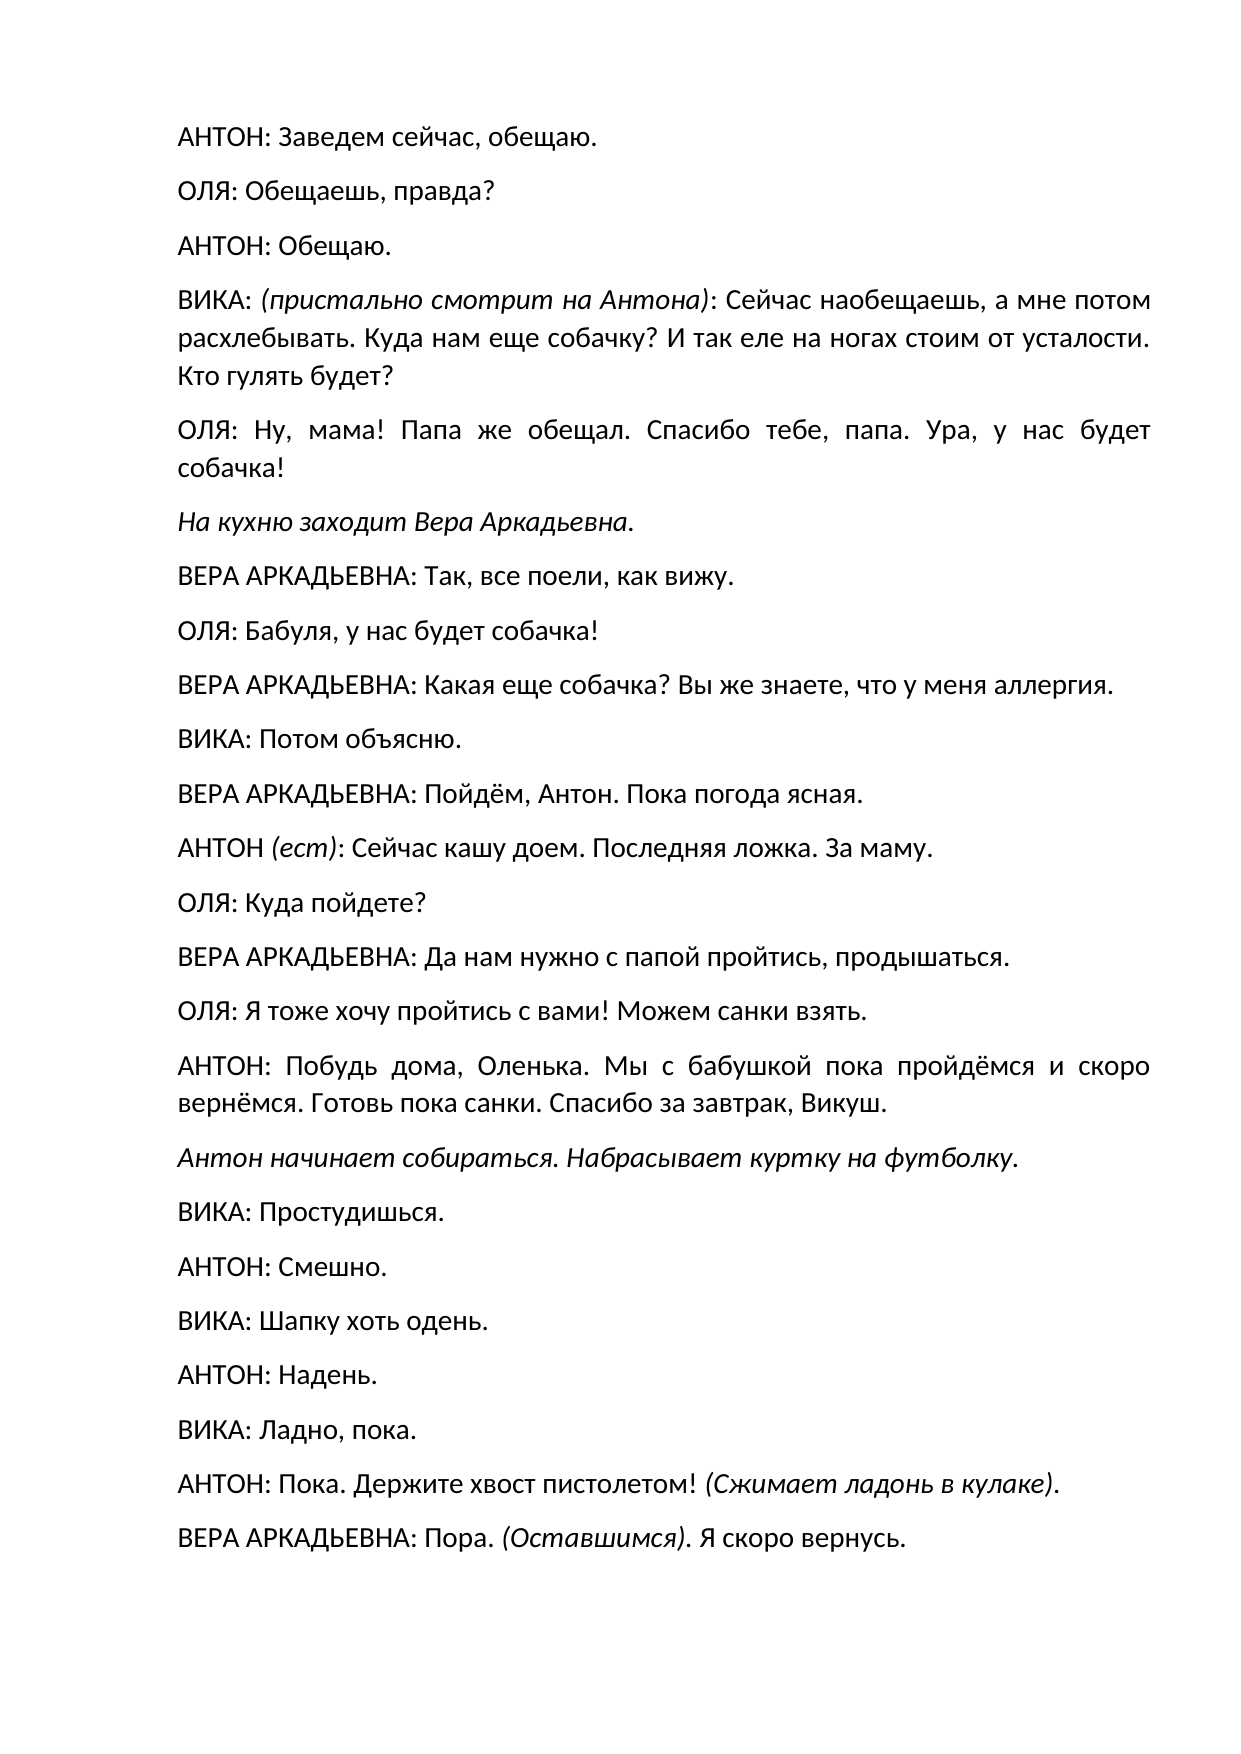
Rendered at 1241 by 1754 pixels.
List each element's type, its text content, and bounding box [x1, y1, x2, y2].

text ВЕРА АРКАДЬЕВНА: Пора. (Оставшимся). Я скоро вернусь. [177, 1519, 1152, 1555]
text Антон начинает собираться. Набрасывает куртку на футболку. [177, 1139, 1152, 1174]
text ВИКА: Потом объясню. [177, 721, 1152, 756]
text АНТОН: Заведем сейчас, обещаю. [177, 118, 1152, 154]
text АНТОН: Пока. Держите хвост пистолетом! (Сжимает ладонь в кулаке). [177, 1465, 1152, 1501]
text ОЛЯ: Ну, мама! Папа же обещал. Спасибо тебе, папа. Ура, у нас будет собачка! [177, 411, 1152, 484]
text ВЕРА АРКАДЬЕВНА: Пойдём, Антон. Пока погода ясная. [177, 775, 1152, 811]
text ВЕРА АРКАДЬЕВНА: Какая еще собачка? Вы же знаете, что у меня аллергия. [177, 666, 1152, 702]
text ОЛЯ: Обещаешь, правда? [177, 172, 1152, 208]
text ОЛЯ: Бабуля, у нас будет собачка! [177, 612, 1152, 647]
text АНТОН: Смешно. [177, 1248, 1152, 1283]
text ВИКА: Простудишься. [177, 1193, 1152, 1229]
text АНТОН: Обещаю. [177, 227, 1152, 262]
text АНТОН: Надень. [177, 1356, 1152, 1392]
text ВЕРА АРКАДЬЕВНА: Так, все поели, как вижу. [177, 557, 1152, 593]
text АНТОН: Побудь дома, Оленька. Мы с бабушкой пока пройдёмся и скоро вернёмся. Готовь пока санки. Спасибо за завтрак, Викуш. [177, 1047, 1152, 1120]
text ВЕРА АРКАДЬЕВНА: Да нам нужно с папой пройтись, продышаться. [177, 938, 1152, 974]
text АНТОН (ест): Сейчас кашу доем. Последняя ложка. За маму. [177, 829, 1152, 865]
text ОЛЯ: Куда пойдете? [177, 884, 1152, 919]
text На кухню заходит Вера Аркадьевна. [177, 503, 1152, 539]
text ОЛЯ: Я тоже хочу пройтись с вами! Можем санки взять. [177, 992, 1152, 1028]
text ВИКА: (пристально смотрит на Антона): Сейчас наобещаешь, а мне потом расхлебывать. Куда нам еще собачку? И так еле на ногах стоим от усталости. Кто гулять будет? [177, 281, 1152, 392]
text ВИКА: Шапку хоть одень. [177, 1302, 1152, 1338]
text ВИКА: Ладно, пока. [177, 1411, 1152, 1446]
